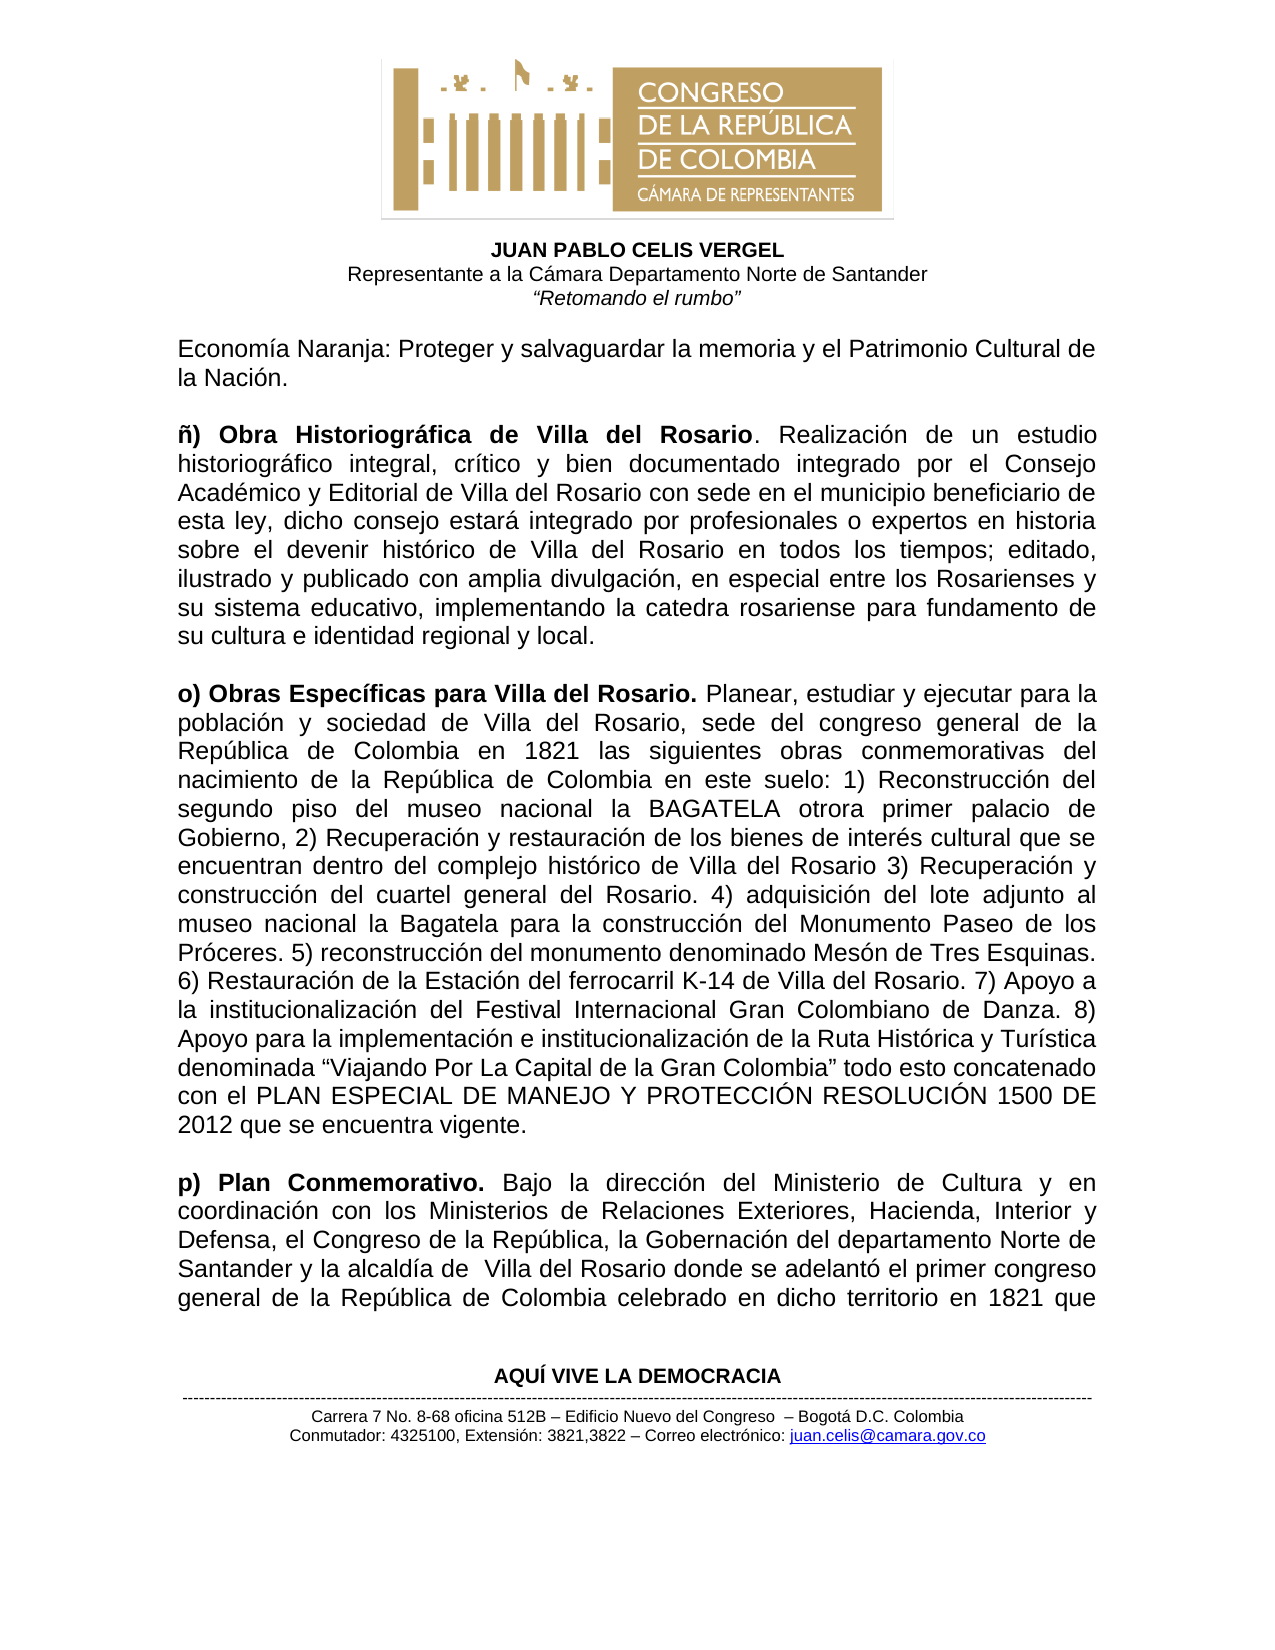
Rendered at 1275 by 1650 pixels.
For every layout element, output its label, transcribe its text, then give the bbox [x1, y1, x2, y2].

text ñ) Obra Historiográfica de Villa del Rosario. Realización de un estudio historiográfico integral, crítico y bien documentado integrado por el Consejo Académico y Editorial de Villa del Rosario con sede en el municipio beneficiario de esta ley, dicho consejo estará integrado por profesionales o expertos en historia sobre el devenir histórico de Villa del Rosario en todos los tiempos; editado, ilustrado y publicado con amplia divulgación, en especial entre los Rosarienses y su sistema educativo, implementando la catedra rosariense para fundamento de su cultura e identidad regional y local. [177, 420, 1098, 650]
picture [381, 59, 894, 220]
text o) Obras Específicas para Villa del Rosario. Planear, estudiar y ejecutar para la población y sociedad de Villa del Rosario, sede del congreso general de la República de Colombia en 1821 las siguientes obras conmemorativas del nacimiento de la República de Colombia en este suelo: 1) Reconstrucción del segundo piso del museo nacional la BAGATELA otrora primer palacio de Gobierno, 2) Recuperación y restauración de los bienes de interés cultural que se encuentran dentro del complejo histórico de Villa del Rosario 3) Recuperación y construcción del cuartel general del Rosario. 4) adquisición del lote adjunto al museo nacional la Bagatela para la construcción del Monumento Paseo de los Próceres. 5) reconstrucción del monumento denominado Mesón de Tres Esquinas. 6) Restauración de la Estación del ferrocarril K-14 de Villa del Rosario. 7) Apoyo a la institucionalización del Festival Internacional Gran Colombiano de Danza. 8) Apoyo para la implementación e institucionalización de la Ruta Histórica y Turística denominada “Viajando Por La Capital de la Gran Colombia” todo esto concatenado con el PLAN ESPECIAL DE MANEJO Y PROTECCIÓN RESOLUCIÓN 1500 DE 2012 que se encuentra vigente. [177, 679, 1098, 1139]
